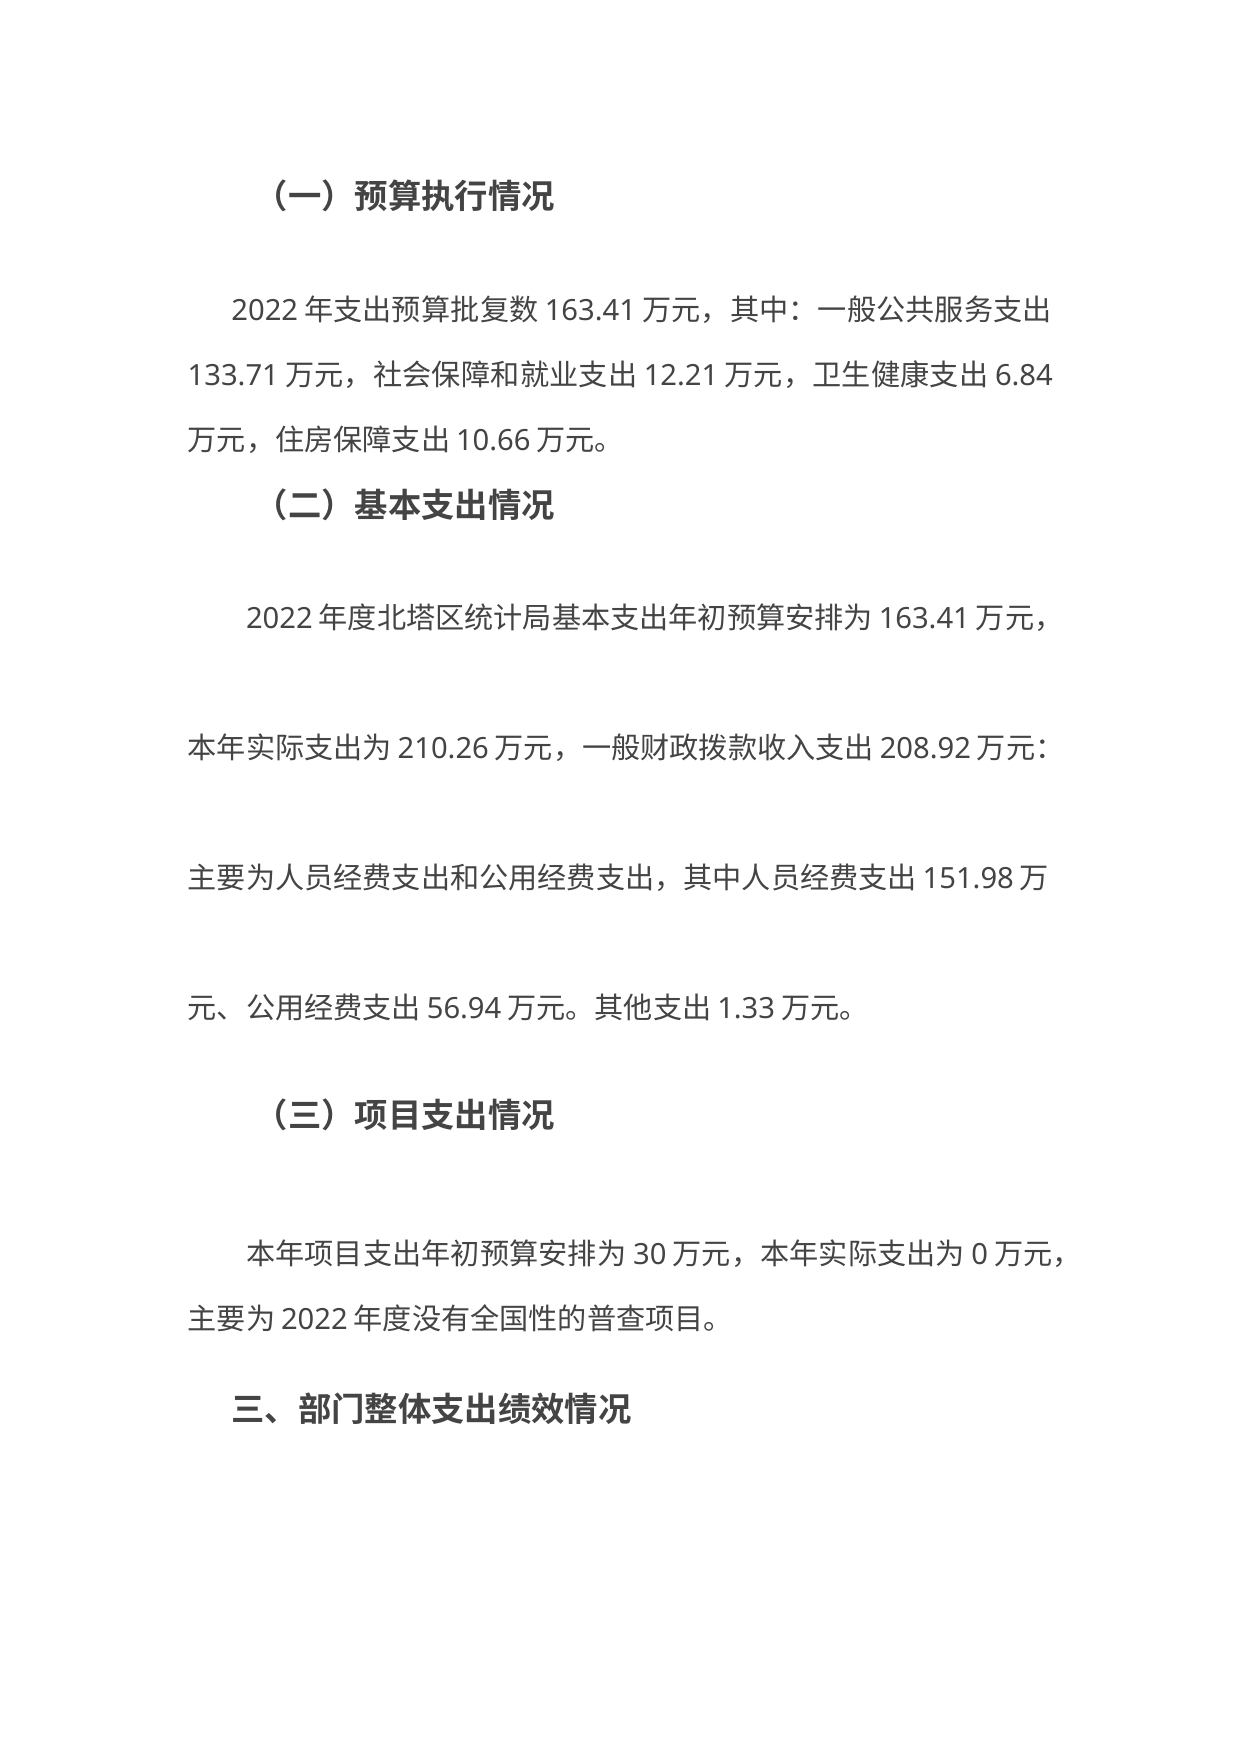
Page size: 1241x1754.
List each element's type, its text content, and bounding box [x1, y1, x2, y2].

list 本年项目支出年初预算安排为30万元，本年实际支出为0万元，主要为2022年度没有全国性的普查项目。 [187, 1219, 1053, 1349]
text 2022年度北塔区统计局基本支出年初预算安排为163.41万元，本年实际支出为210.26万元，一般财政拨款收入支出208.92万元：主要为人员经费支出和公用经费支出，其中人员经费支出151.98万元、公用经费支出56.94万元。其他支出1.33万元。 [187, 583, 1053, 1038]
text （二）基本支出情况 [187, 470, 1053, 535]
text 三、部门整体支出绩效情况 [187, 1374, 1053, 1439]
text （一）预算执行情况 [187, 162, 1053, 227]
text 2022年支出预算批复数163.41万元，其中：一般公共服务支出133.71万元，社会保障和就业支出12.21万元，卫生健康支出6.84万元，住房保障支出10.66万元。 [187, 275, 1053, 470]
text （三）项目支出情况 [187, 1081, 1053, 1146]
